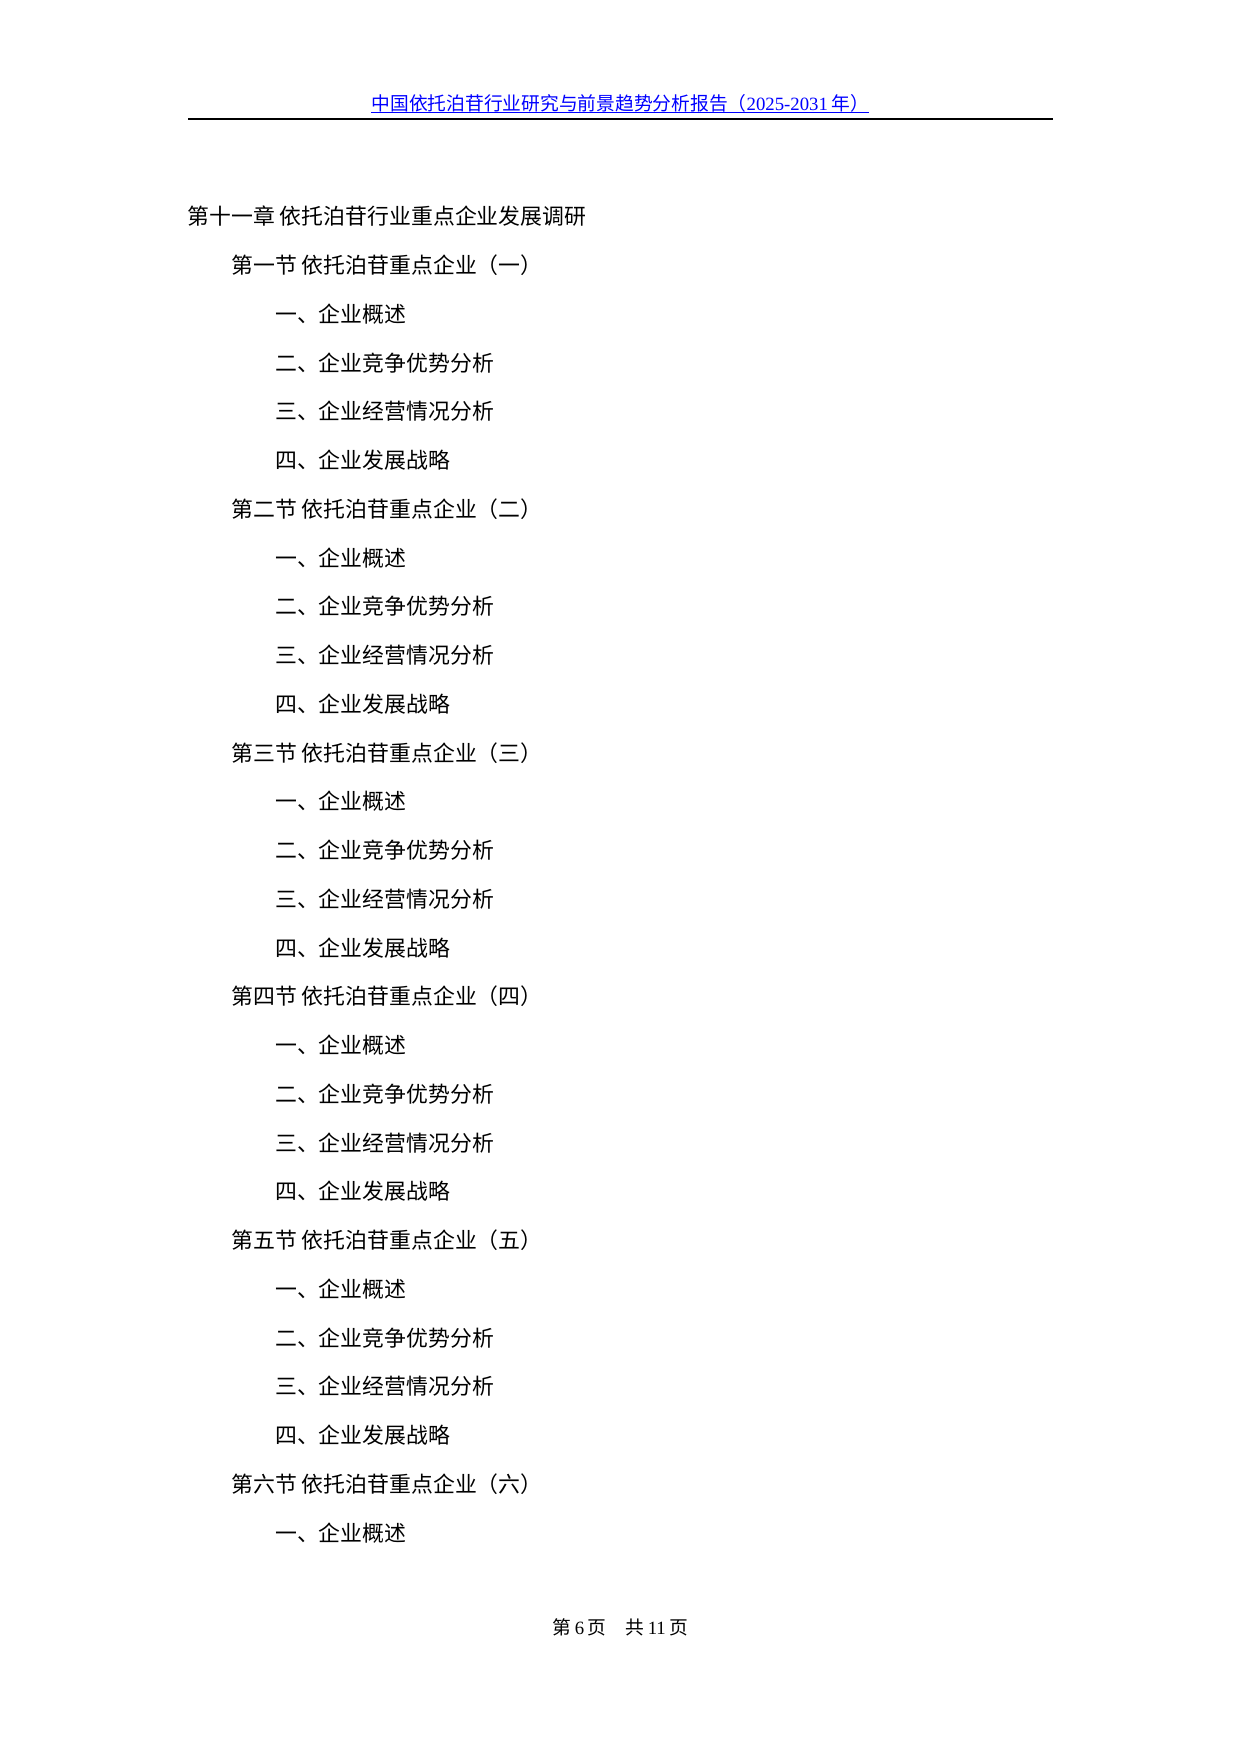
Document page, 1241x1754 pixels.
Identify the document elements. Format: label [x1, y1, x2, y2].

text [187, 150, 1053, 1548]
